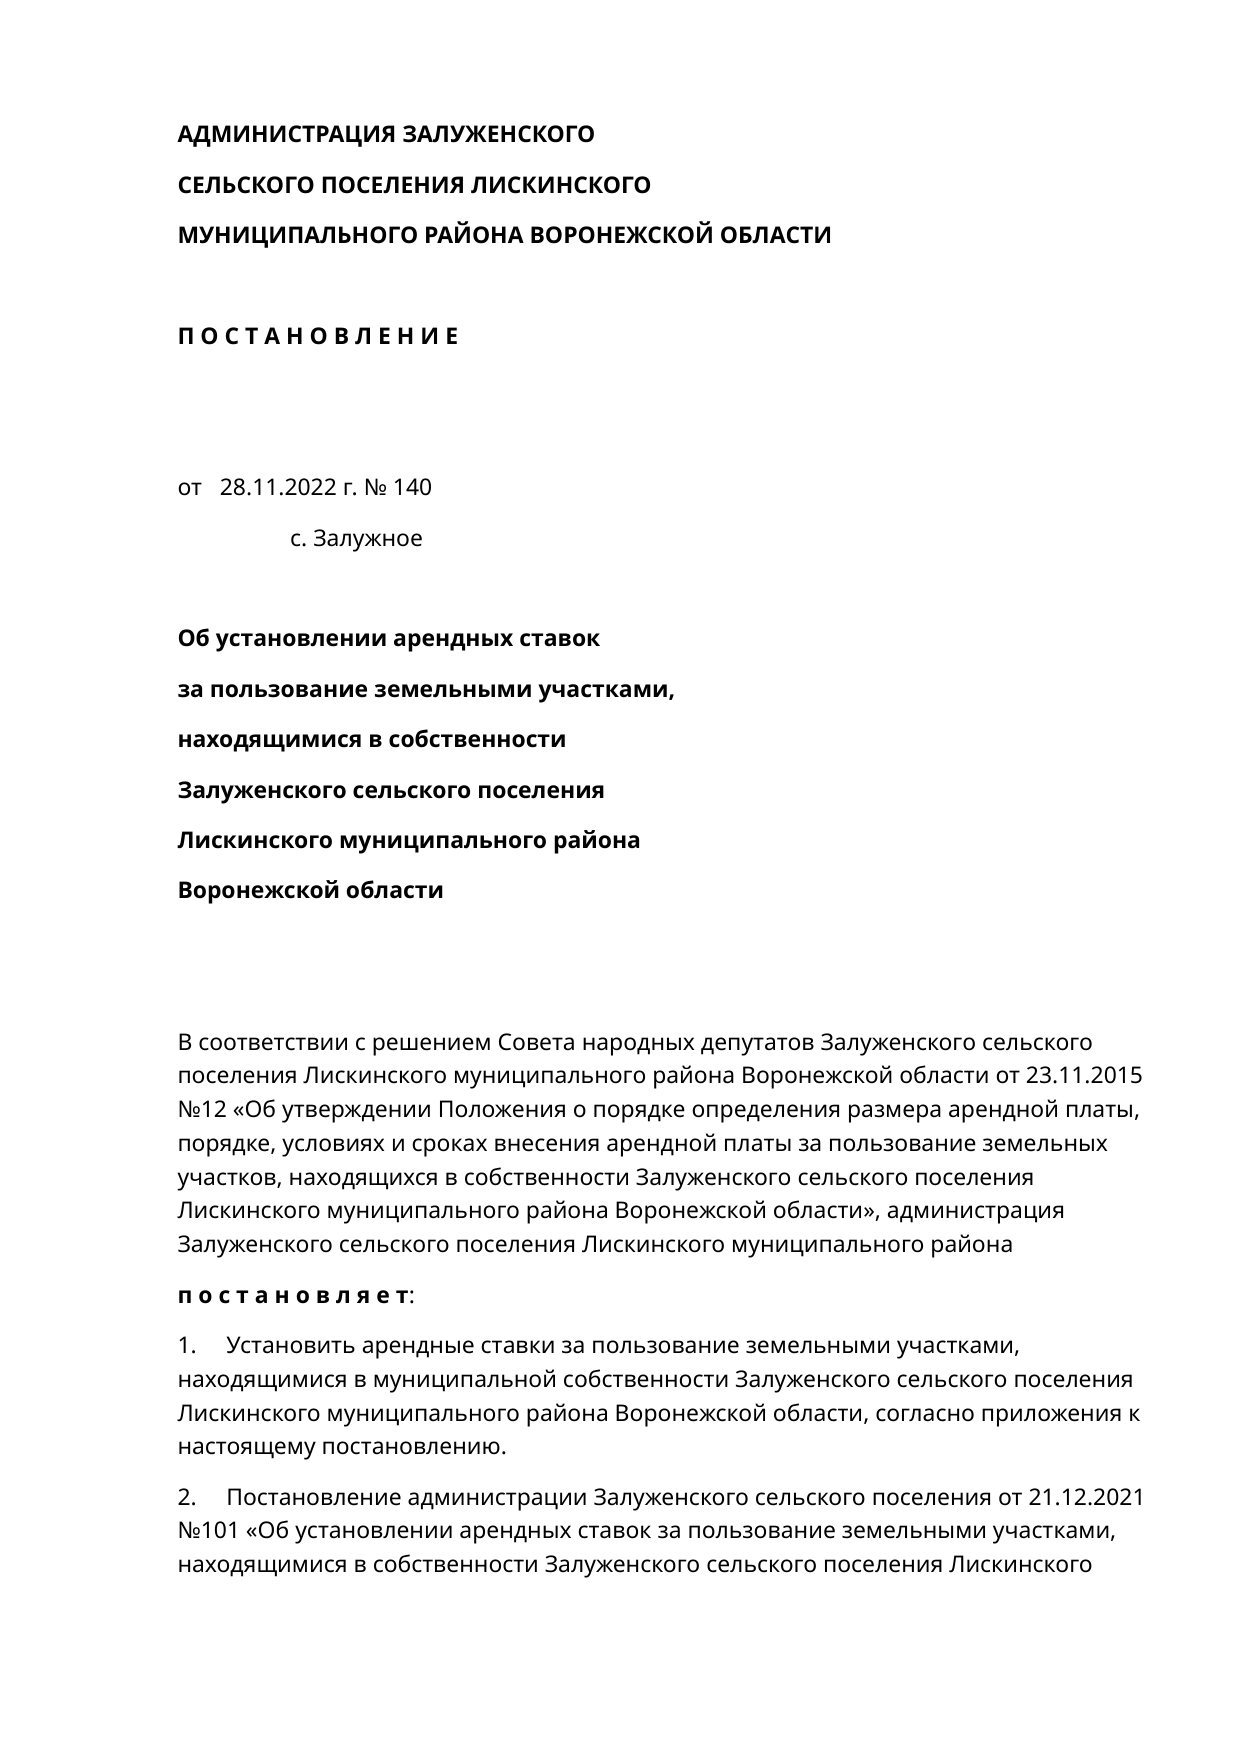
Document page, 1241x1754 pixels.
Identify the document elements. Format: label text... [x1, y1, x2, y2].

text СЕЛЬСКОГО ПОСЕЛЕНИЯ ЛИСКИНСКОГО [177, 168, 1152, 200]
text от 28.11.2022 г. № 140 [177, 471, 1152, 502]
text АДМИНИСТРАЦИЯ ЗАЛУЖЕНСКОГО [177, 118, 1152, 149]
text с. Залужное [177, 521, 1152, 553]
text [177, 1481, 1152, 1579]
text Лискинского муниципального района [177, 824, 1152, 855]
text 1. Установить арендные ставки за пользование земельными участками, находящимися в муниципальной собственности Залуженского сельского поселения Лискинского муниципального района Воронежской области, согласно приложения к настоящему постановлению. [177, 1329, 1152, 1461]
text за пользование земельными участками, [177, 673, 1152, 704]
text Об установлении арендных ставок [177, 622, 1152, 653]
text находящимися в собственности [177, 723, 1152, 754]
text Воронежской области [177, 874, 1152, 906]
text МУНИЦИПАЛЬНОГО РАЙОНА ВОРОНЕЖСКОЙ ОБЛАСТИ [177, 219, 1152, 250]
text Залуженского сельского поселения [177, 773, 1152, 805]
text В соответствии с решением Совета народных депутатов Залуженского сельского поселения Лискинского муниципального района Воронежской области от 23.11.2015 №12 «Об утверждении Положения о порядке определения размера арендной платы, порядке, условиях и сроках внесения арендной платы за пользование земельных участков, находящихся в собственности Залуженского сельского поселения Лискинского муниципального района Воронежской области», администрация Залуженского сельского поселения Лискинского муниципального района [177, 1026, 1152, 1259]
text п о с т а н о в л я е т: [177, 1278, 1152, 1310]
text П О С Т А Н О В Л Е Н И Е [177, 320, 1152, 351]
